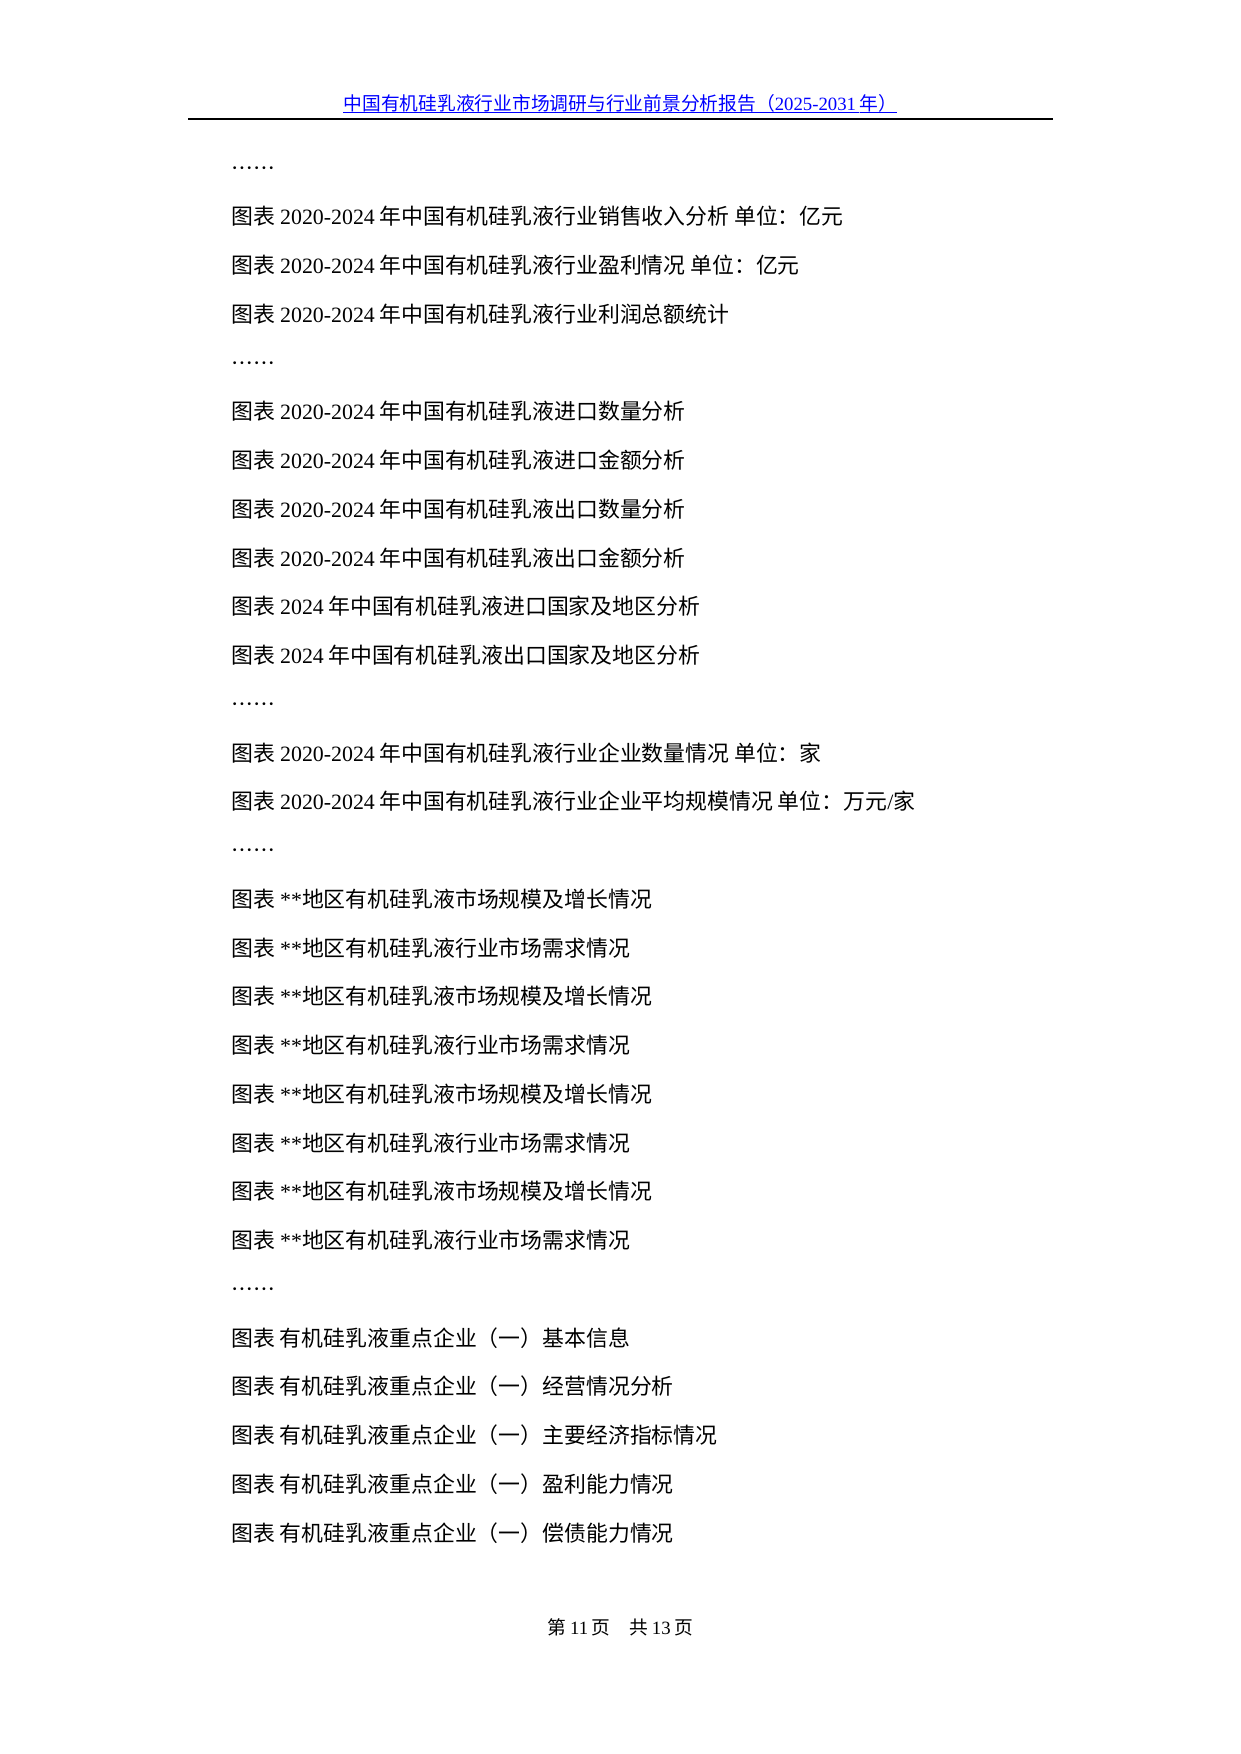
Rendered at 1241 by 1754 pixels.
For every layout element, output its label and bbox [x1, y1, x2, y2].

text [187, 150, 1053, 1548]
